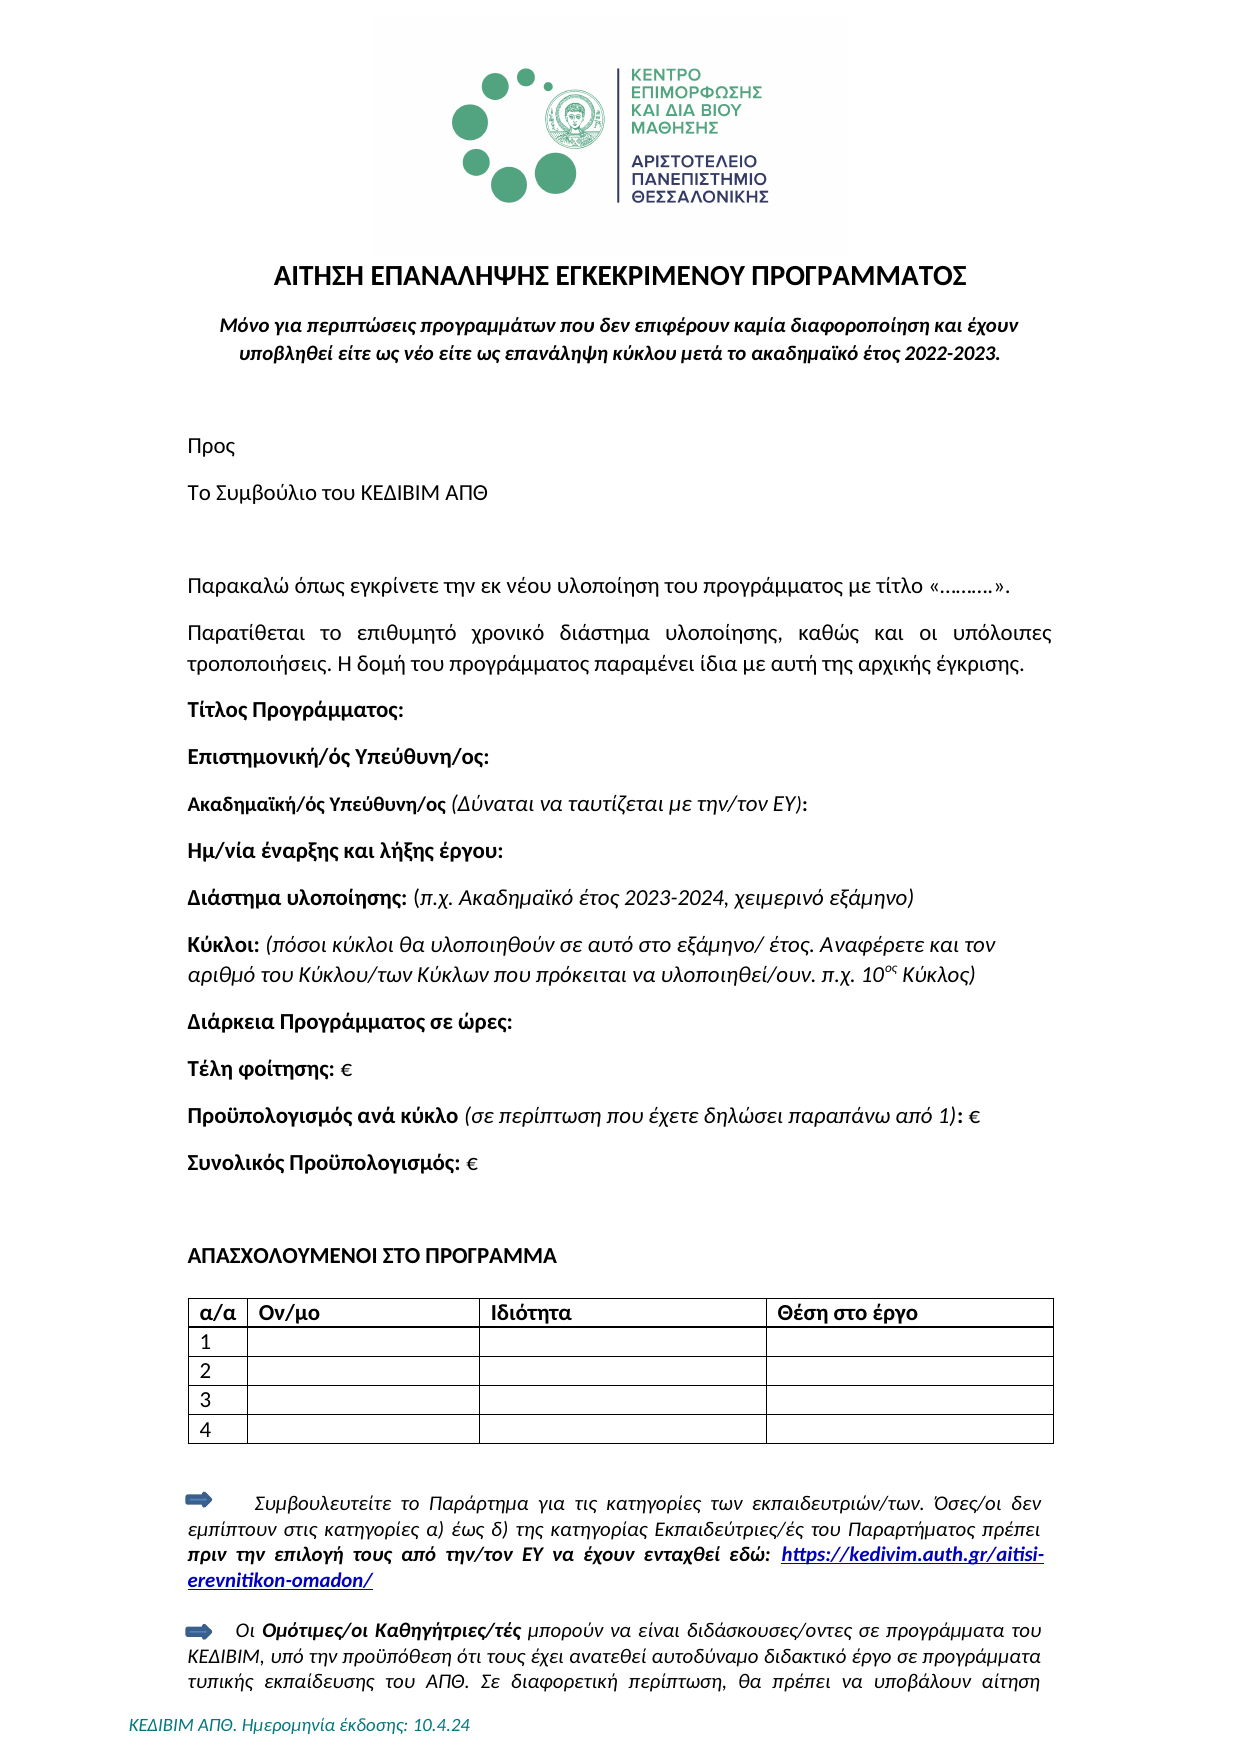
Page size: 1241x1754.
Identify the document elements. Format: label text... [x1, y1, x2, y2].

text Κύκλοι: (πόσοι κύκλοι θα υλοποιηθούν σε αυτό στο εξάμηνο/ έτος. Αναφέρετε και τον αριθμό του Κύκλου/των Κύκλων που πρόκειται να υλοποιηθεί/ουν. π.χ. 10ος Κύκλος) [187, 930, 1053, 988]
picture [371, 16, 848, 255]
table_cell 1 [189, 1328, 247, 1356]
table_cell [480, 1415, 766, 1443]
table_cell [480, 1357, 766, 1384]
table_header Ιδιότητα [480, 1299, 766, 1326]
table_cell [767, 1357, 1053, 1384]
text ΑΠΑΣΧΟΛΟΥΜΕΝΟΙ ΣΤΟ ΠΡΟΓΡΑΜΜΑ [187, 1241, 1053, 1269]
table_header Ον/μο [248, 1299, 479, 1326]
text Τέλη φοίτησης: € [187, 1054, 1053, 1082]
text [187, 1618, 1044, 1694]
text Συμβουλευτείτε το Παράρτημα για τις κατηγορίες των εκπαιδευτριών/των. Όσες/οι δεν εμπίπτουν στις κατηγορίες α) έως δ) της κατηγορίας Εκπαιδεύτριες/ές του Παραρτήματος πρέπει πριν την επιλογή τους από την/τον ΕΥ να έχουν ενταχθεί εδώ: https://kedivim.auth.gr/aitisi-erevnitikon-omadon/ [187, 1491, 1044, 1592]
text ΑΙΤΗΣΗ ΕΠΑΝΑΛΗΨΗΣ ΕΓΚΕΚΡΙΜΕΝΟΥ ΠΡΟΓΡΑΜΜΑΤΟΣ [187, 101, 1053, 293]
table_cell 4 [189, 1415, 247, 1443]
text Τίτλος Προγράμματος: [187, 696, 1053, 723]
text Το Συμβούλιο του ΚΕΔΙΒΙΜ ΑΠΘ [187, 478, 1053, 506]
table_cell [248, 1386, 479, 1414]
text Ακαδημαϊκή/ός Υπεύθυνη/ος (Δύναται να ταυτίζεται με την/τον ΕΥ): [187, 789, 1053, 817]
table_cell [767, 1415, 1053, 1443]
table_cell [480, 1386, 766, 1414]
table_cell 2 [189, 1357, 247, 1384]
text Ημ/νία έναρξης και λήξης έργου: [187, 836, 1053, 864]
text Παρακαλώ όπως εγκρίνετε την εκ νέου υλοποίηση του προγράμματος με τίτλο «……….». [187, 572, 1053, 599]
table_header Θέση στο έργο [767, 1299, 1053, 1326]
table_cell [248, 1357, 479, 1384]
text Μόνο για περιπτώσεις προγραμμάτων που δεν επιφέρουν καμία διαφοροποίηση και έχουν υποβληθεί είτε ως νέο είτε ως επανάληψη κύκλου μετά το ακαδημαϊκό έτος 2022-2023. [187, 313, 1053, 365]
table_cell [248, 1415, 479, 1443]
table_cell [767, 1386, 1053, 1414]
text Επιστημονική/ός Υπεύθυνη/ος: [187, 742, 1053, 770]
text Προς [187, 431, 1053, 459]
table_cell 3 [189, 1386, 247, 1414]
table_cell [480, 1328, 766, 1356]
table_header α/α [189, 1299, 247, 1326]
table_cell [767, 1328, 1053, 1356]
text Προϋπολογισμός ανά κύκλο (σε περίπτωση που έχετε δηλώσει παραπάνω από 1): € [187, 1101, 1053, 1129]
table_cell [248, 1328, 479, 1356]
text Διάστημα υλοποίησης: (π.χ. Ακαδημαϊκό έτος 2023-2024, χειμερινό εξάμηνο) [187, 883, 1053, 911]
text Παρατίθεται το επιθυμητό χρονικό διάστημα υλοποίησης, καθώς και οι υπόλοιπες τροποποιήσεις. Η δομή του προγράμματος παραμένει ίδια με αυτή της αρχικής έγκρισης. [187, 618, 1053, 677]
text Διάρκεια Προγράμματος σε ώρες: [187, 1007, 1053, 1035]
text Συνολικός Προϋπολογισμός: € [187, 1148, 1053, 1176]
